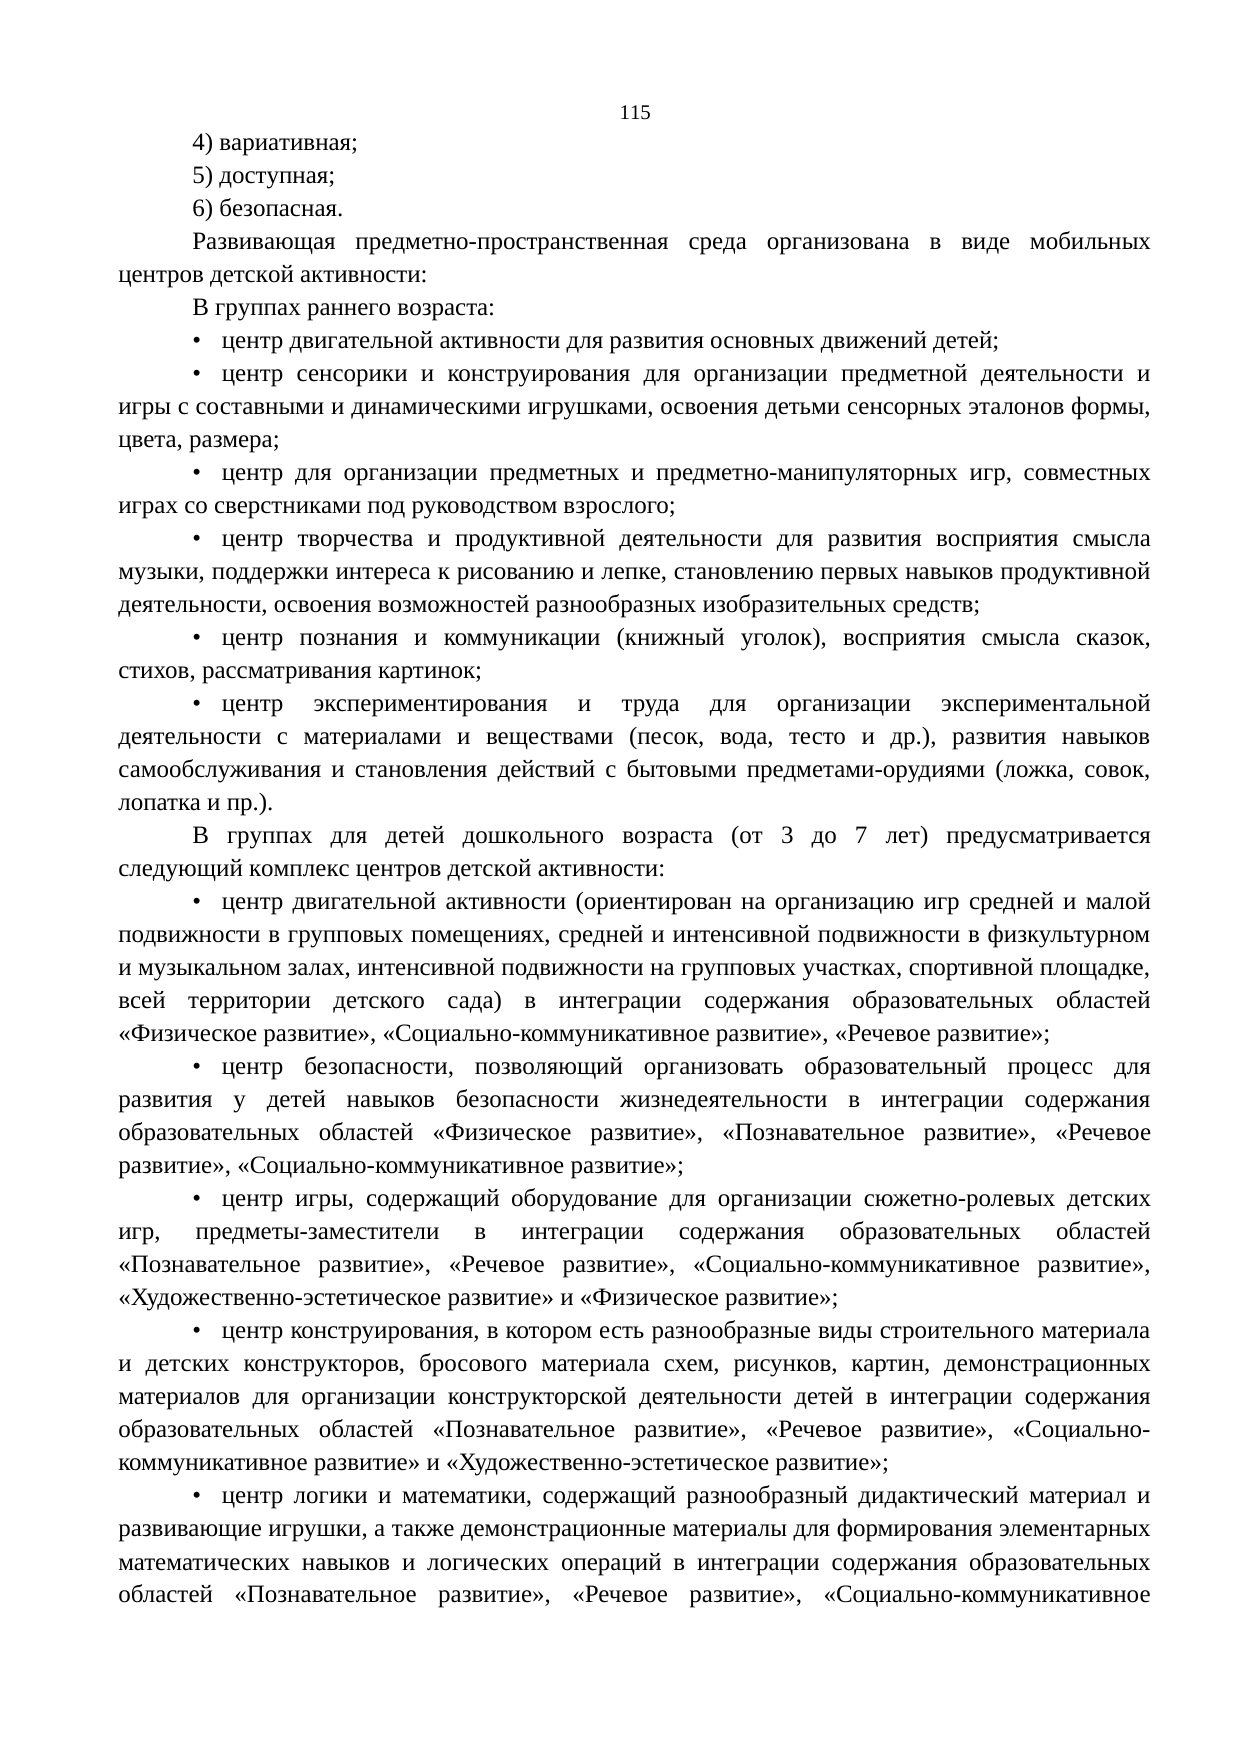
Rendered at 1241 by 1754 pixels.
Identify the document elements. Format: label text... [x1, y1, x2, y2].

list центр сенсорики и конструирования для организации предметной деятельности и игры с составными и динамическими игрушками, освоения детьми сенсорных эталонов формы, цвета, размера; [118, 358, 1152, 453]
list центр познания и коммуникации (книжный уголок), восприятия смысла сказок, стихов, рассматривания картинок; [118, 622, 1152, 684]
text 6) безопасная. [118, 193, 1152, 221]
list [118, 1481, 1152, 1608]
text Развивающая предметно-пространственная среда организована в виде мобильных центров детской активности: [118, 226, 1152, 287]
text В группах раннего возраста: [118, 292, 1152, 321]
text 5) доступная; [118, 160, 1152, 188]
list центр двигательной активности (ориентирован на организацию игр средней и малой подвижности в групповых помещениях, средней и интенсивной подвижности в физкультурном и музыкальном залах, интенсивной подвижности на групповых участках, спортивной площадке, всей территории детского сада) в интеграции содержания образовательных областей «Физическое развитие», «Социально-коммуникативное развитие», «Речевое развитие»; [118, 886, 1152, 1047]
list центр конструирования, в котором есть разнообразные виды строительного материала и детских конструкторов, бросового материала схем, рисунков, картин, демонстрационных материалов для организации конструкторской деятельности детей в интеграции содержания образовательных областей «Познавательное развитие», «Речевое развитие», «Социально-коммуникативное развитие» и «Художественно-эстетическое развитие»; [118, 1315, 1152, 1476]
list центр для организации предметных и предметно-манипуляторных игр, совместных играх со сверстниками под руководством взрослого; [118, 457, 1152, 519]
text В группах для детей дошкольного возраста (от 3 до 7 лет) предусматривается следующий комплекс центров детской активности: [118, 820, 1152, 882]
list центр экспериментирования и труда для организации экспериментальной деятельности с материалами и веществами (песок, вода, тесто и др.), развития навыков самообслуживания и становления действий с бытовыми предметами-орудиями (ложка, совок, лопатка и пр.). [118, 688, 1152, 816]
list центр безопасности, позволяющий организовать образовательный процесс для развития у детей навыков безопасности жизнедеятельности в интеграции содержания образовательных областей «Физическое развитие», «Познавательное развитие», «Речевое развитие», «Социально-коммуникативное развитие»; [118, 1051, 1152, 1179]
list центр двигательной активности для развития основных движений детей; [118, 325, 1152, 353]
list центр творчества и продуктивной деятельности для развития восприятия смысла музыки, поддержки интереса к рисованию и лепке, становлению первых навыков продуктивной деятельности, освоения возможностей разнообразных изобразительных средств; [118, 523, 1152, 618]
text 4) вариативная; [118, 127, 1152, 155]
list центр игры, содержащий оборудование для организации сюжетно-ролевых детских игр, предметы-заместители в интеграции содержания образовательных областей «Познавательное развитие», «Речевое развитие», «Социально-коммуникативное развитие», «Художественно-эстетическое развитие» и «Физическое развитие»; [118, 1183, 1152, 1311]
